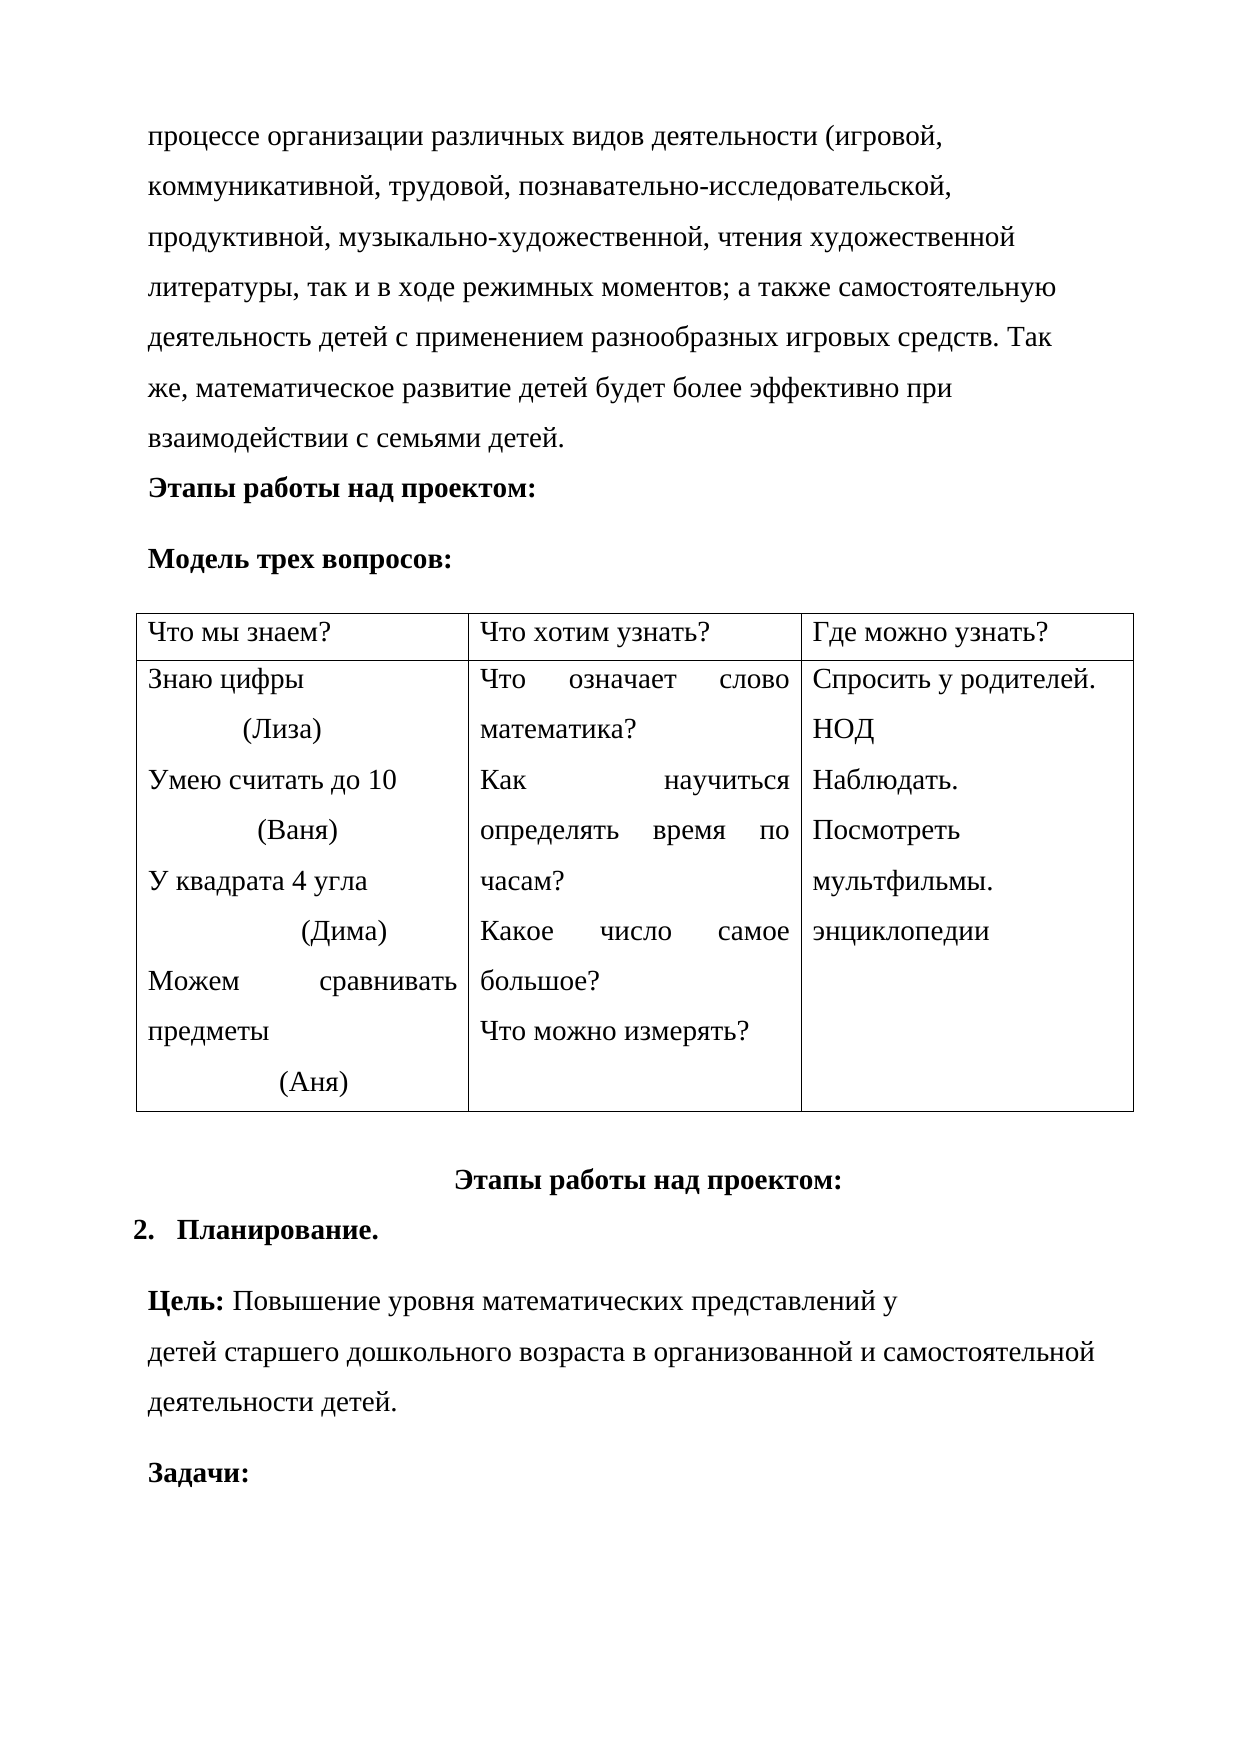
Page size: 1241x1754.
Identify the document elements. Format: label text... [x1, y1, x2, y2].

table_header Что мы знаем? [137, 614, 468, 660]
list Этапы работы над проектом: 2. Планирование. [133, 1162, 1122, 1246]
text Этапы работы над проектом: [148, 470, 1122, 504]
table_cell Знаю цифры (Лиза) Умею считать до 10 (Ваня) У квадрата 4 угла (Дима) Можем сравнивать предметы (Аня) [137, 661, 468, 1111]
text Цель: Повышение уровня математических представлений у детей старшего дошкольного возраста в организованной и самостоятельной деятельности детей. [148, 1283, 1122, 1417]
text Модель трех вопросов: [148, 541, 1122, 575]
table_cell Что означает слово математика? Как научиться определять время по часам? Какое число самое большое? Что можно измерять? [469, 661, 801, 1111]
table_header Что хотим узнать? [469, 614, 801, 660]
text Задачи: [148, 1455, 1122, 1489]
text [148, 118, 1122, 453]
table_header Где можно узнать? [802, 614, 1133, 660]
table_cell Спросить у родителей. НОД Наблюдать. Посмотреть мультфильмы. энциклопедии [802, 661, 1133, 1111]
